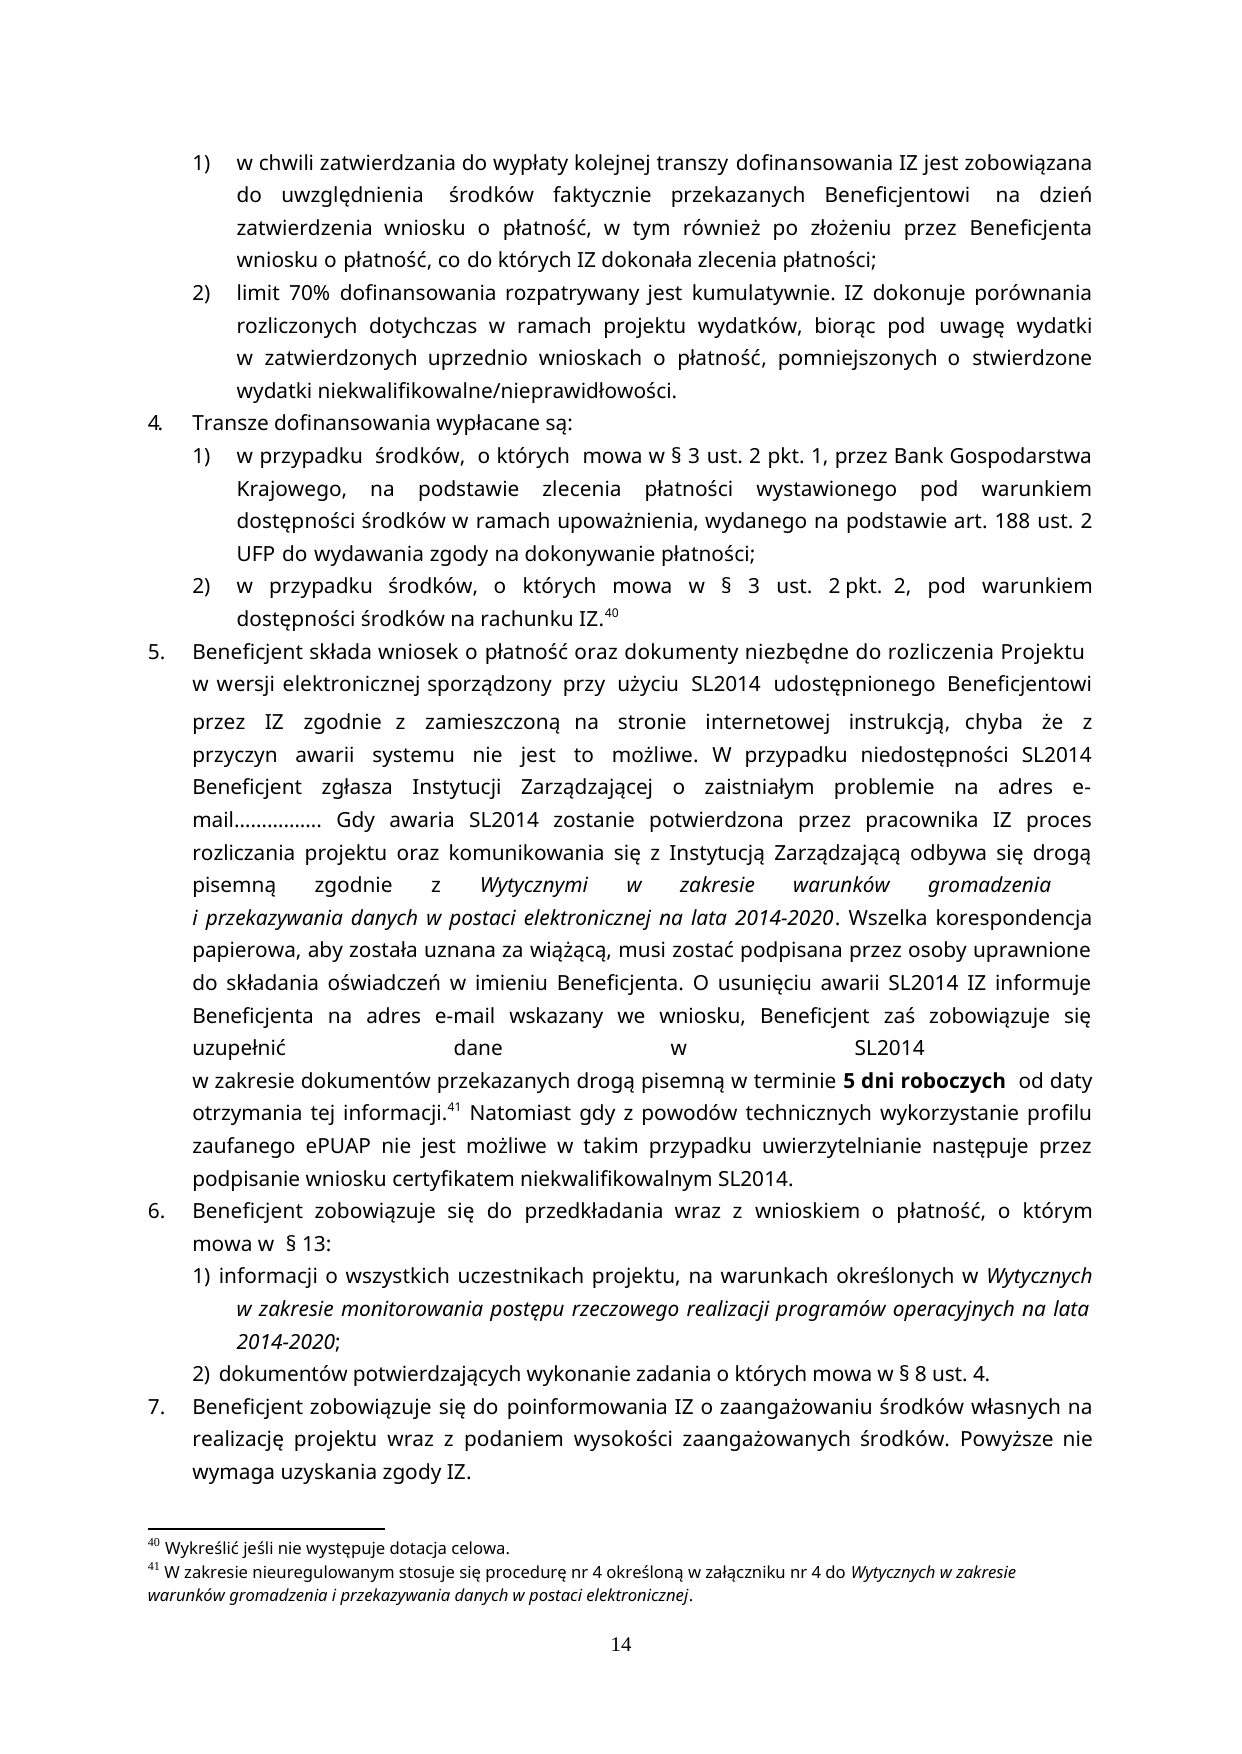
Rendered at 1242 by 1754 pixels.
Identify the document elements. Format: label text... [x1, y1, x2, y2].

list Beneficjent zobowiązuje się do przedkładania wraz z wnioskiem o płatność, o którym mowa w § 13: [148, 1196, 1092, 1257]
list Beneficjent składa wniosek o płatność oraz dokumenty niezbędne do rozliczenia Projektu w wersji elektronicznej sporządzony przy użyciu SL2014 udostępnionego Beneficjentowi przez IZ zgodnie z zamieszczoną na stronie internetowej instrukcją, chyba że z przyczyn awarii systemu nie jest to możliwe. W przypadku niedostępności SL2014 Beneficjent zgłasza Instytucji Zarządzającej o zaistniałym problemie na adres e-mail……………. Gdy awaria SL2014 zostanie potwierdzona przez pracownika IZ proces rozliczania projektu oraz komunikowania się z Instytucją Zarządzającą odbywa się drogą pisemną zgodnie z Wytycznymi w zakresie warunków gromadzenia i przekazywania danych w postaci elektronicznej na lata 2014-2020. Wszelka korespondencja papierowa, aby została uznana za wiążącą, musi zostać podpisana przez osoby uprawnione do składania oświadczeń w imieniu Beneficjenta. O usunięciu awarii SL2014 IZ informuje Beneficjenta na adres e-mail wskazany we wniosku, Beneficjent zaś zobowiązuje się uzupełnić dane w SL2014 w zakresie dokumentów przekazanych drogą pisemną w terminie 5 dni roboczych od daty otrzymania tej informacji. Natomiast gdy z powodów technicznych wykorzystanie profilu zaufanego ePUAP nie jest możliwe w takim przypadku uwierzytelnianie następuje przez podpisanie wniosku certyfikatem niekwalifikowalnym SL2014. [148, 637, 1092, 1192]
list Beneficjent zobowiązuje się do poinformowania IZ o zaangażowaniu środków własnych na realizację projektu wraz z podaniem wysokości zaangażowanych środków. Powyższe nie wymaga uzyskania zgody IZ. [148, 1392, 1092, 1486]
list Transze dofinansowania wypłacane są: [148, 408, 1092, 437]
list informacji o wszystkich uczestnikach projektu, na warunkach określonych w Wytycznych w zakresie monitorowania postępu rzeczowego realizacji programów operacyjnych na lata 2014-2020; [192, 1262, 1092, 1355]
text 1) w przypadku środków, o których mowa w § 3 ust. 2 pkt. 1, przez Bank Gospodarstwa Krajowego, na podstawie zlecenia płatności wystawionego pod warunkiem dostępności środków w ramach upoważnienia, wydanego na podstawie art. 188 ust. 2 UFP do wydawania zgody na dokonywanie płatności; [192, 441, 1092, 567]
text 2) limit 70% dofinansowania rozpatrywany jest kumulatywnie. IZ dokonuje porównania rozliczonych dotychczas w ramach projektu wydatków, biorąc pod uwagę wydatki w zatwierdzonych uprzednio wnioskach o płatność, pomniejszonych o stwierdzone wydatki niekwalifikowalne/nieprawidłowości. [192, 278, 1092, 404]
list dokumentów potwierdzających wykonanie zadania o których mowa w § 8 ust. 4. [192, 1359, 1092, 1388]
text 2) w przypadku środków, o których mowa w § 3 ust. 2pkt. 2, pod warunkiem dostępności środków na rachunku IZ. [192, 572, 1092, 633]
text 1) w chwili zatwierdzania do wypłaty kolejnej transzy dofinansowania IZ jest zobowiązana do uwzględnienia środków faktycznie przekazanych Beneficjentowi na dzień zatwierdzenia wniosku o płatność, w tym również po złożeniu przez Beneficjenta wniosku o płatność, co do których IZ dokonała zlecenia płatności; [192, 148, 1092, 274]
